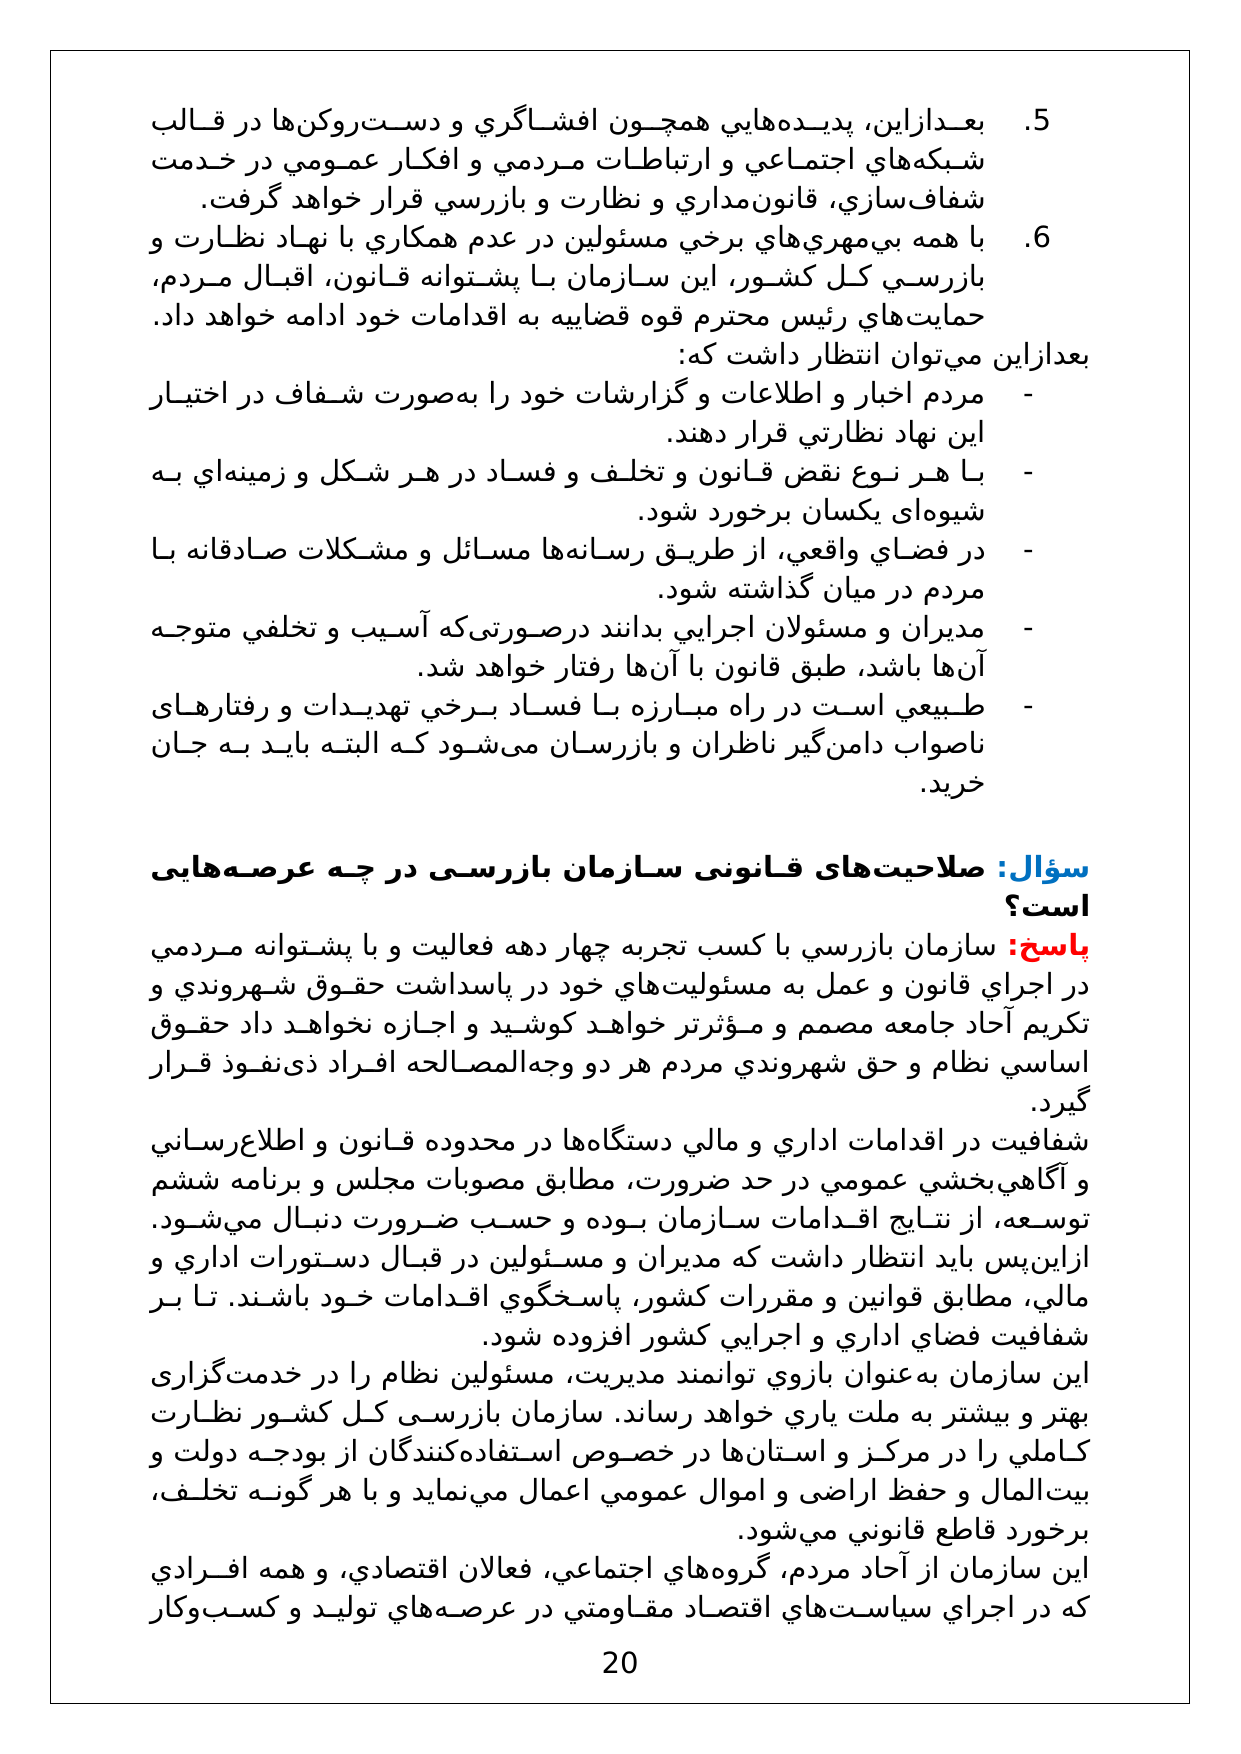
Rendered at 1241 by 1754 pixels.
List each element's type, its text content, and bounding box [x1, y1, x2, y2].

text پاسخ: سازمان بازرسي با کسب تجربه چهار دهه فعالیت و با پشتوانه مردمي در اجراي قانون و عمل به مسئوليت‌هاي خود در پاسداشت حقوق شهروندي و تکريم آحاد جامعه مصمم و مؤثرتر خواهد کوشيد و اجازه نخواهد داد حقوق اساسي نظام و حق شهروندي مردم هر دو وجه‌المصالحه افراد ذی‌نفوذ قرار گيرد. [150, 811, 1090, 1001]
text این سازمان از آحاد مردم، گروه‌هاي اجتماعي، فعالان اقتصادي، و همه افرادي که در اجراي سياست‌هاي اقتصاد مقاومتي در عرصه‌هاي توليد و کسب‌وکار نيازمند کمک هستند، حمایت نموده و به‌صورت مستمر بر پیگیری مطالبات آن‌ها از مراجع قانونی می‌باشد. [150, 1435, 1090, 1586]
list طبيعي است در راه مبارزه با فساد برخي تهديدات و رفتارهای ناصواب دامن‌گير ناظران و بازرسان می‌شود که البته بايد به جان خريد. [150, 571, 1023, 683]
list مديران و مسئولان اجرايي بدانند درصورتی‌که آسيب و تخلفي متوجه آن‌ها باشد، طبق قانون با آن‌ها رفتار خواهد شد. [150, 493, 1023, 566]
text شفافيت در اقدامات اداري و مالي دستگاه‌ها در محدوده قانون و اطلاع‌رساني و آگاهي‌بخشي عمومي در حد ضرورت، مطابق مصوبات مجلس و برنامه ششم توسعه، از نتايج اقدامات سازمان بوده و حسب ضرورت دنبال مي‌شود. ازاین‌پس بايد انتظار داشت که مديران و مسئولين در قبال دستورات اداري و مالي، مطابق قوانين و مقررات کشور، پاسخگوي اقدامات خود باشند. تا بر شفافيت فضاي اداري و اجرايي کشور افزوده شود. [150, 1006, 1090, 1235]
list مردم اخبار و اطلاعات و گزارشات خود را به‌صورت شفاف در اختيار این نهاد نظارتي قرار دهند. [150, 259, 1023, 332]
list با هر نوع نقض قانون و تخلف و فساد در هر شکل و زمينه‌اي به شیوه‌ای يکسان برخورد شود. [150, 337, 1023, 410]
list در فضاي واقعي، از طریق رسانه‌ها مسائل و مشکلات صادقانه با مردم در ميان گذاشته شود. [150, 415, 1023, 488]
text بعدازاین مي‌توان انتظار داشت که: [150, 220, 1090, 254]
list با همه بي‌مهري‌هاي برخي مسئولین در عدم همکاري با نهاد نظارت و بازرسي کل کشور، اين سازمان با پشتوانه قانون، اقبال مردم، حمايت‌هاي رئيس محترم قوه قضاييه به اقدامات خود ادامه خواهد داد. [150, 103, 1023, 215]
subtitle سؤال: صلاحیت‌های قانونی سازمان بازرسی در چه عرصه‌هایی است؟ [150, 733, 1090, 806]
text این سازمان به‌عنوان بازوي توانمند مديريت، مسئولين نظام را در خدمت‌گزاری بهتر و بيشتر به ملت ياري خواهد رساند. سازمان بازرسی کل کشور نظارت کاملي را در مرکز و استان‌ها در خصوص استفاده‌کنندگان از بودجه دولت و بيت‌المال و حفظ اراضی و اموال عمومي اعمال مي‌نمايد و با هر گونه تخلف، برخورد قاطع قانوني مي‌شود. [150, 1240, 1090, 1430]
